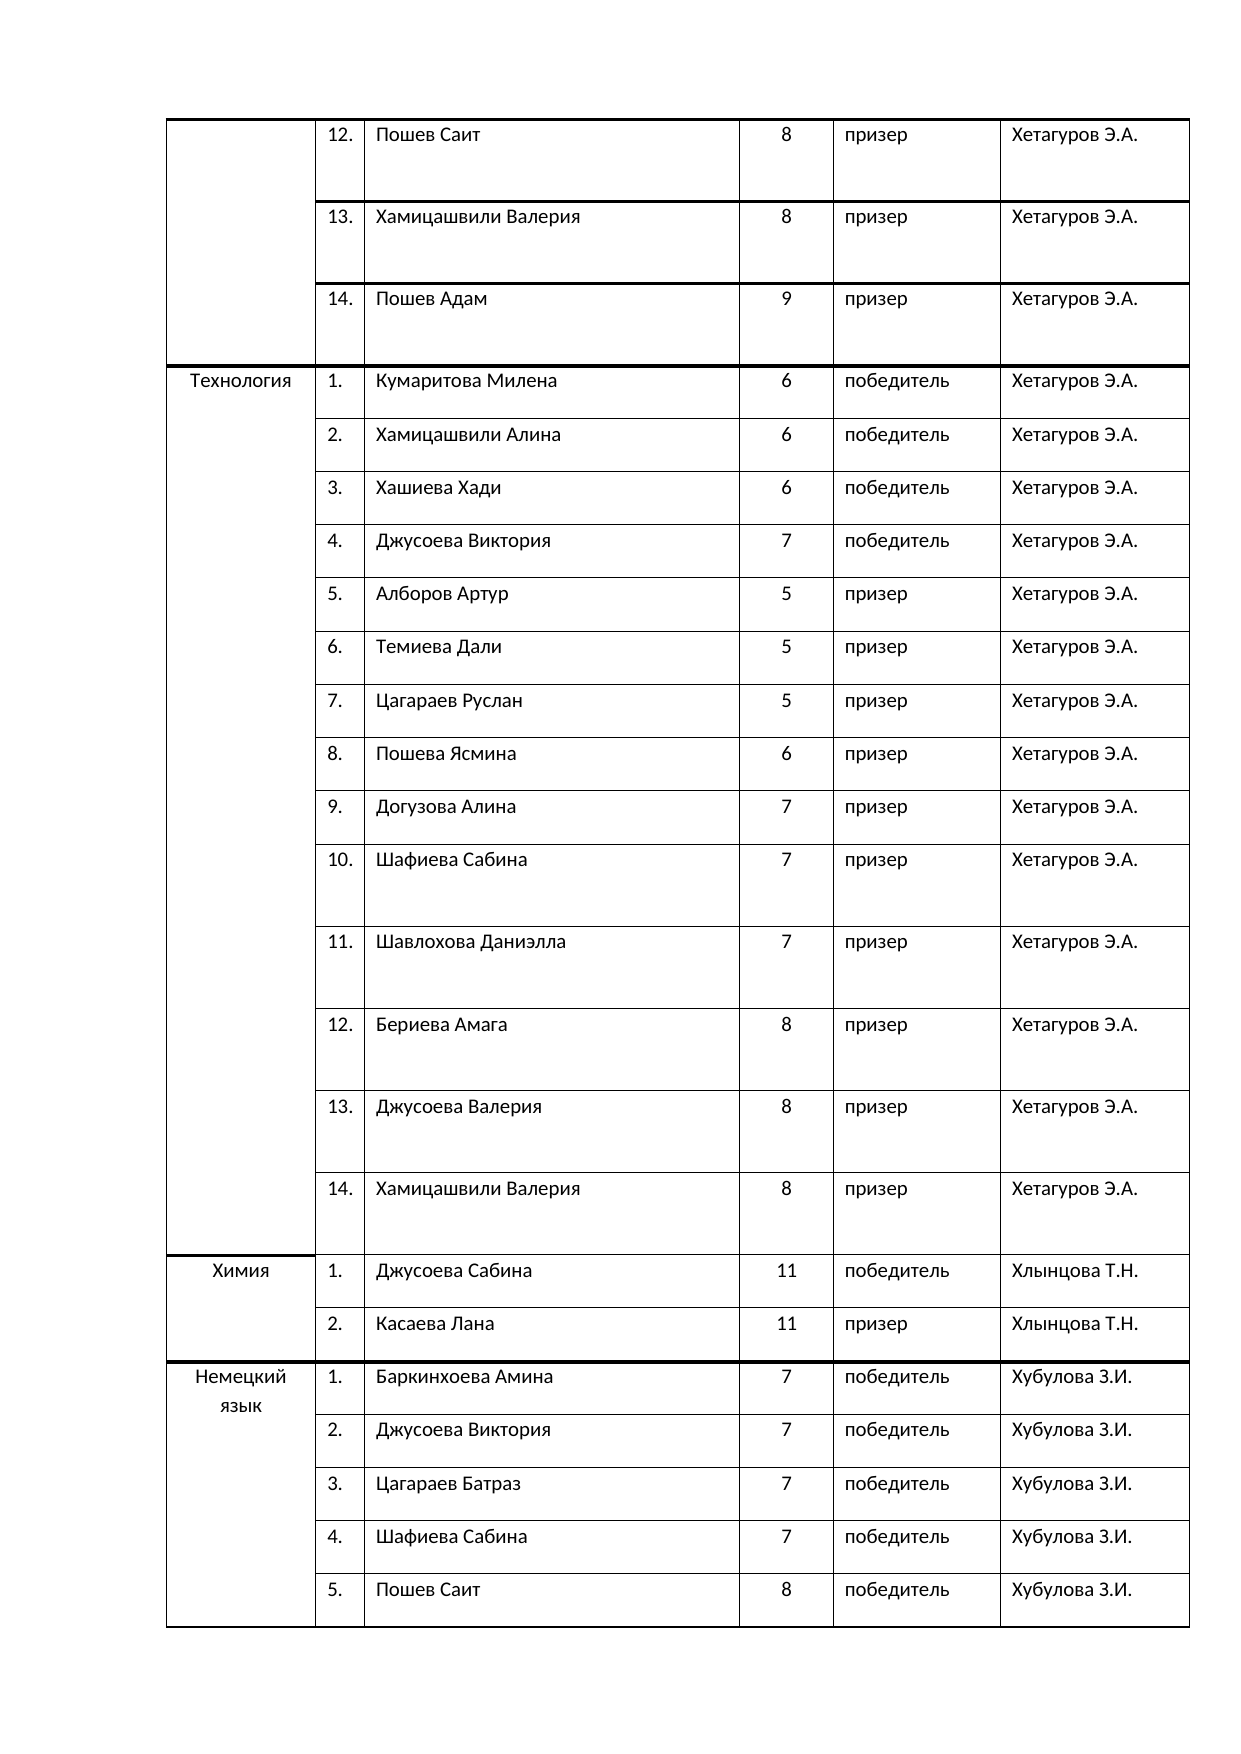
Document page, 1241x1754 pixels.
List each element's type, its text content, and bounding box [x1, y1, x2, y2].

table_cell Кумаритова Милена [365, 368, 739, 418]
table_cell призер [834, 1308, 1000, 1360]
table_cell Пошев Саит [365, 121, 739, 200]
table_cell [316, 419, 364, 471]
table_cell Немецкий язык [167, 1364, 315, 1626]
table_cell призер [834, 203, 1000, 282]
table_cell победитель [834, 1468, 1000, 1520]
table_cell Джусоева Виктория [365, 1415, 739, 1467]
table_cell 6 [740, 738, 833, 790]
table_cell [316, 472, 364, 524]
table_cell Хубулова З.И. [1001, 1468, 1189, 1520]
table_cell 8 [740, 1091, 833, 1172]
table_cell Хетагуров Э.А. [1001, 472, 1189, 524]
table_cell Джусоева Сабина [365, 1255, 739, 1307]
table_cell Джусоева Виктория [365, 525, 739, 577]
table_cell 7 [740, 791, 833, 843]
table_cell Хамицашвили Валерия [365, 1173, 739, 1254]
table_cell призер [834, 845, 1000, 926]
table_cell Хетагуров Э.А. [1001, 121, 1189, 200]
table_cell Пошев Адам [365, 285, 739, 364]
table_cell Хетагуров Э.А. [1001, 791, 1189, 843]
table_cell Хамицашвили Алина [365, 419, 739, 471]
table_cell Хубулова З.И. [1001, 1574, 1189, 1626]
table_cell победитель [834, 1415, 1000, 1467]
table_cell Хубулова З.И. [1001, 1521, 1189, 1573]
table_cell 6 [740, 419, 833, 471]
table_cell Хетагуров Э.А. [1001, 525, 1189, 577]
table_cell [316, 1173, 364, 1254]
table_cell призер [834, 578, 1000, 631]
table_cell Хубулова З.И. [1001, 1364, 1189, 1413]
table_cell Хубулова З.И. [1001, 1415, 1189, 1467]
table_cell [316, 121, 364, 200]
table_cell 6 [740, 368, 833, 418]
table_cell Шафиева Сабина [365, 1521, 739, 1573]
table_cell Алборов Артур [365, 578, 739, 631]
table_cell 8 [740, 203, 833, 282]
table_cell призер [834, 927, 1000, 1008]
table_cell [316, 1091, 364, 1172]
table_cell призер [834, 1091, 1000, 1172]
table_cell Хетагуров Э.А. [1001, 845, 1189, 926]
table_cell Джусоева Валерия [365, 1091, 739, 1172]
table_cell 8 [740, 1574, 833, 1626]
table_cell 7 [740, 525, 833, 577]
table_cell победитель [834, 525, 1000, 577]
table_cell Цагараев Батраз [365, 1468, 739, 1520]
table_cell Пошев Саит [365, 1574, 739, 1626]
table_cell Баркинхоева Амина [365, 1364, 739, 1413]
table_cell 7 [740, 1468, 833, 1520]
table_cell Хетагуров Э.А. [1001, 578, 1189, 631]
table_cell победитель [834, 472, 1000, 524]
table_cell [316, 1468, 364, 1520]
table_cell Хетагуров Э.А. [1001, 1173, 1189, 1254]
table_cell Хетагуров Э.А. [1001, 368, 1189, 418]
table_cell 6 [740, 472, 833, 524]
table_cell [316, 738, 364, 790]
table_cell 7 [740, 1521, 833, 1573]
table_cell [316, 1364, 364, 1413]
table_cell 5 [740, 685, 833, 737]
table_cell [316, 791, 364, 843]
table_cell 8 [740, 1173, 833, 1254]
table_cell Хетагуров Э.А. [1001, 738, 1189, 790]
table_cell Хашиева Хади [365, 472, 739, 524]
table_cell [316, 1308, 364, 1360]
table_cell 7 [740, 1415, 833, 1467]
table_cell 11 [740, 1255, 833, 1307]
table_cell Хетагуров Э.А. [1001, 1009, 1189, 1090]
table_cell Хетагуров Э.А. [1001, 419, 1189, 471]
table_cell Хетагуров Э.А. [1001, 632, 1189, 684]
table_cell призер [834, 738, 1000, 790]
table_cell [316, 203, 364, 282]
table_cell Пошева Ясмина [365, 738, 739, 790]
table_cell [316, 285, 364, 364]
table_cell Хетагуров Э.А. [1001, 203, 1189, 282]
table_cell [316, 368, 364, 418]
table_cell призер [834, 1173, 1000, 1254]
table_cell 7 [740, 927, 833, 1008]
table_cell Хетагуров Э.А. [1001, 1091, 1189, 1172]
table_cell 11 [740, 1308, 833, 1360]
table_cell Темиева Дали [365, 632, 739, 684]
table_cell победитель [834, 1574, 1000, 1626]
table_cell [316, 845, 364, 926]
table_cell [316, 632, 364, 684]
table_cell Хлынцова Т.Н. [1001, 1308, 1189, 1360]
table_cell Хамицашвили Валерия [365, 203, 739, 282]
table_cell призер [834, 685, 1000, 737]
table_cell Бериева Амага [365, 1009, 739, 1090]
table_cell [316, 1009, 364, 1090]
table_cell Технология [167, 368, 315, 1254]
table_cell Хетагуров Э.А. [1001, 685, 1189, 737]
table_cell призер [834, 632, 1000, 684]
table_cell Догузова Алина [365, 791, 739, 843]
table_cell Шафиева Сабина [365, 845, 739, 926]
table_cell 7 [740, 845, 833, 926]
table_cell Химия [167, 1257, 315, 1360]
table_cell победитель [834, 419, 1000, 471]
table_cell [316, 578, 364, 631]
table_cell [316, 927, 364, 1008]
table_cell Шавлохова Даниэлла [365, 927, 739, 1008]
table_cell [316, 1521, 364, 1573]
table_cell победитель [834, 1364, 1000, 1413]
table_cell Касаева Лана [365, 1308, 739, 1360]
table_cell призер [834, 121, 1000, 200]
table_cell 8 [740, 121, 833, 200]
table_cell Хлынцова Т.Н. [1001, 1255, 1189, 1307]
table_cell 5 [740, 578, 833, 631]
table_cell 8 [740, 1009, 833, 1090]
table_cell победитель [834, 1521, 1000, 1573]
table_cell призер [834, 1009, 1000, 1090]
table_cell Цагараев Руслан [365, 685, 739, 737]
table_cell [316, 1255, 364, 1307]
table_cell [316, 685, 364, 737]
table_cell призер [834, 285, 1000, 364]
table_cell Хетагуров Э.А. [1001, 285, 1189, 364]
table_cell [316, 1415, 364, 1467]
table_cell 7 [740, 1364, 833, 1413]
table_cell [316, 1574, 364, 1626]
table_cell [316, 525, 364, 577]
table_cell 9 [740, 285, 833, 364]
table_cell Хетагуров Э.А. [1001, 927, 1189, 1008]
table_cell призер [834, 791, 1000, 843]
table_cell победитель [834, 1255, 1000, 1307]
table_cell 5 [740, 632, 833, 684]
table_cell победитель [834, 368, 1000, 418]
